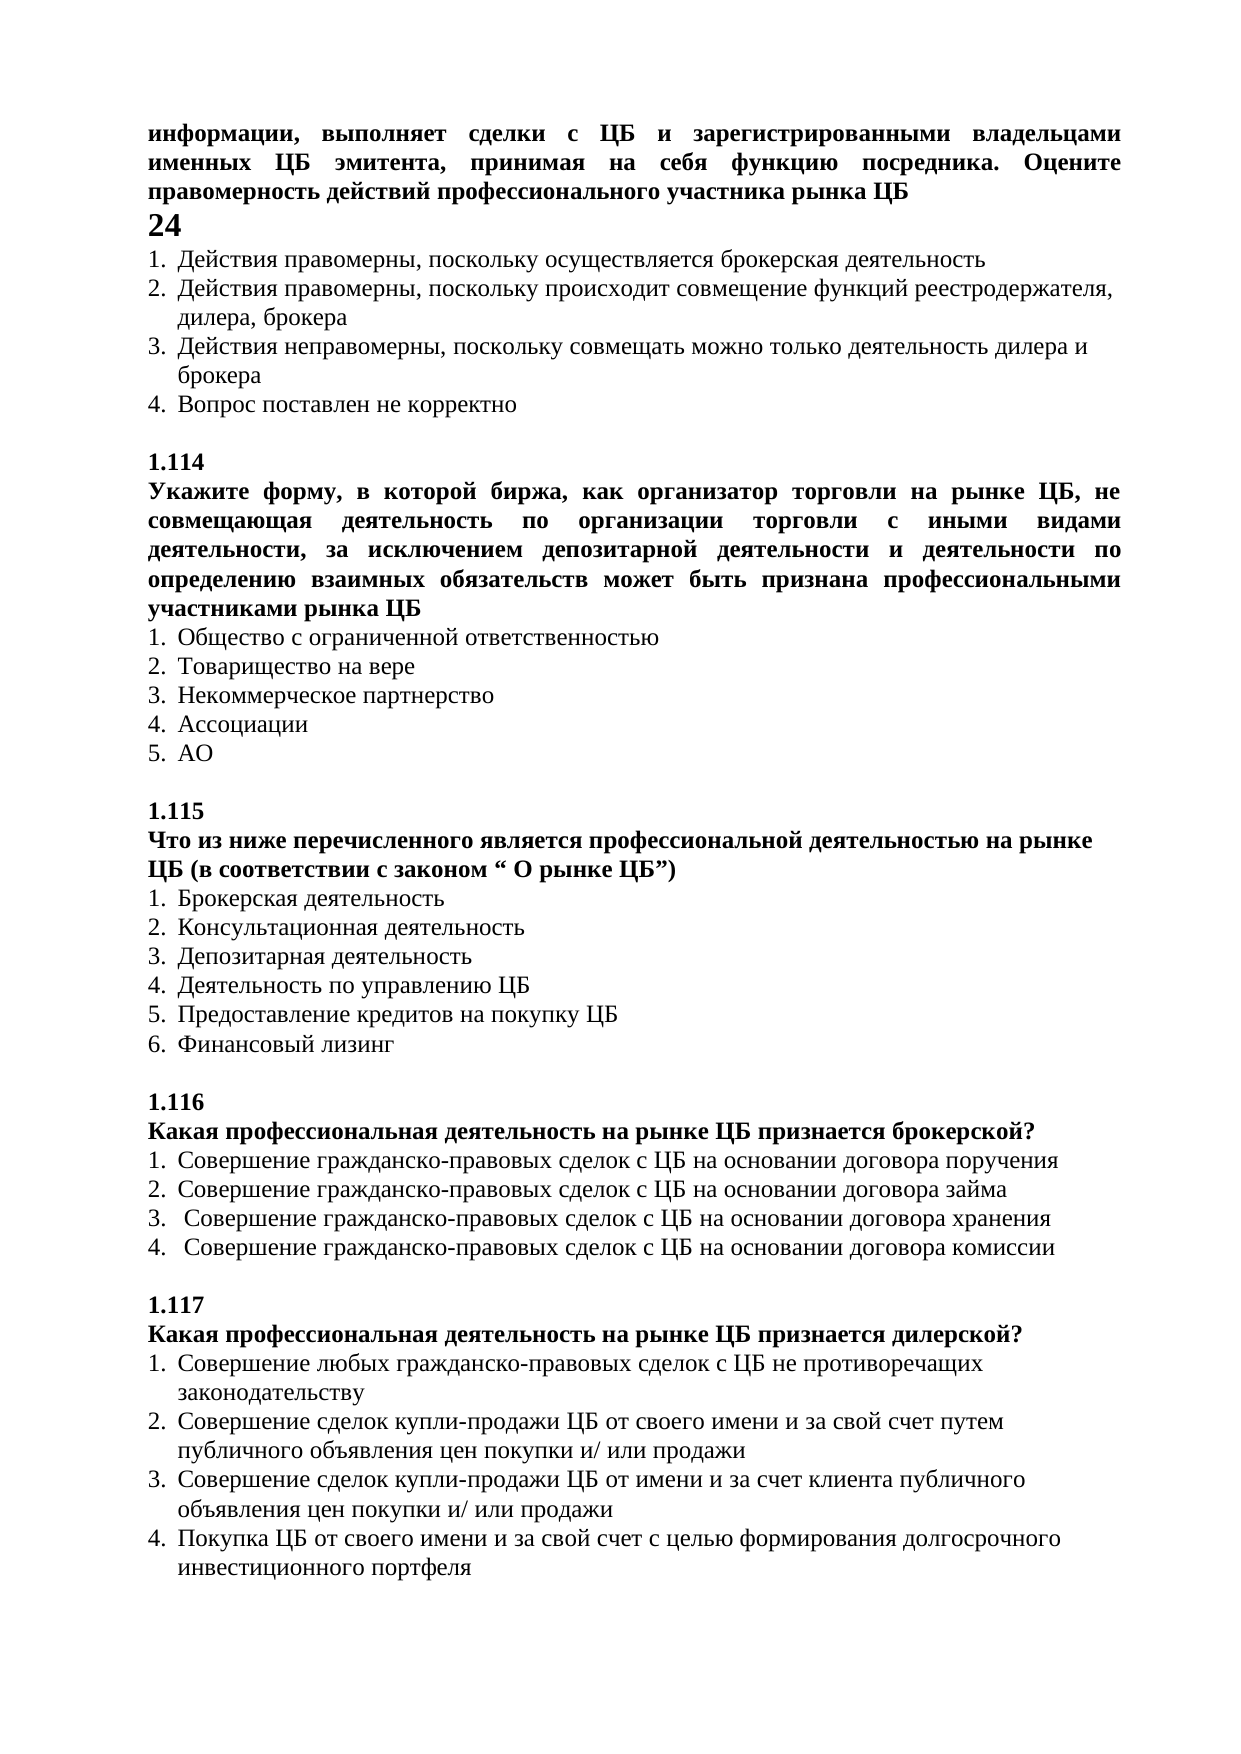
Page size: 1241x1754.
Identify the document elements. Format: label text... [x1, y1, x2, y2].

list АО [148, 738, 1122, 767]
list Совершение сделок купли-продажи ЦБ от имени и за счет клиента публичного объявления цен покупки и/ или продажи [148, 1464, 1122, 1522]
list Покупка ЦБ от своего имени и за свой счет с целью формирования долгосрочного инвестиционного портфеля [148, 1522, 1122, 1581]
text Что из ниже перечисленного является профессиональной деятельностью на рынке ЦБ (в соответствии с законом О рынке ЦБ) [148, 825, 1122, 883]
list Действия правомерны, поскольку происходит совмещение функций реестродержателя, дилера, брокера [148, 273, 1122, 331]
text 24 [148, 205, 1122, 244]
list Действия неправомерны, поскольку совмещать можно только деятельность дилера и брокера [148, 331, 1122, 389]
list Совершение гражданско-правовых сделок с ЦБ на основании договора займа [148, 1174, 1122, 1203]
text 1.114 [148, 447, 1122, 476]
list Совершение гражданско-правовых сделок с ЦБ на основании договора хранения [148, 1203, 1122, 1232]
list Деятельность по управлению ЦБ [148, 970, 1122, 999]
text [148, 118, 1122, 205]
text Какая профессиональная деятельность на рынке ЦБ признается дилерской? [148, 1319, 1122, 1348]
text Какая профессиональная деятельность на рынке ЦБ признается брокерской? [148, 1116, 1122, 1145]
text 1.115 [148, 796, 1122, 825]
list Вопрос поставлен не корректно [148, 389, 1122, 418]
list Совершение гражданско-правовых сделок с ЦБ на основании договора поручения [148, 1145, 1122, 1174]
list Некоммерческое партнерство [148, 680, 1122, 709]
text 1.117 [148, 1290, 1122, 1319]
list Брокерская деятельность [148, 883, 1122, 912]
list Товарищество на вере [148, 651, 1122, 680]
list Консультационная деятельность [148, 912, 1122, 941]
list Финансовый лизинг [148, 1028, 1122, 1057]
list Предоставление кредитов на покупку ЦБ [148, 999, 1122, 1028]
list Совершение гражданско-правовых сделок с ЦБ на основании договора комиссии [148, 1232, 1122, 1261]
list Общество с ограниченной ответственностью [148, 622, 1122, 651]
list Совершение любых гражданско-правовых сделок с ЦБ не противоречащих законодательству [148, 1348, 1122, 1406]
list Совершение сделок купли-продажи ЦБ от своего имени и за свой счет путем публичного объявления цен покупки и/ или продажи [148, 1406, 1122, 1464]
text 1.116 [148, 1087, 1122, 1116]
text Укажите форму, в которой биржа, как организатор торговли на рынке ЦБ, не совмещающая деятельность по организации торговли с иными видами деятельности, за исключением депозитарной деятельности и деятельности по определению взаимных обязательств может быть признана профессиональными участниками рынка ЦБ [148, 476, 1122, 622]
list Ассоциации [148, 709, 1122, 738]
list Действия правомерны, поскольку осуществляется брокерская деятельность [148, 244, 1122, 273]
list Депозитарная деятельность [148, 941, 1122, 970]
